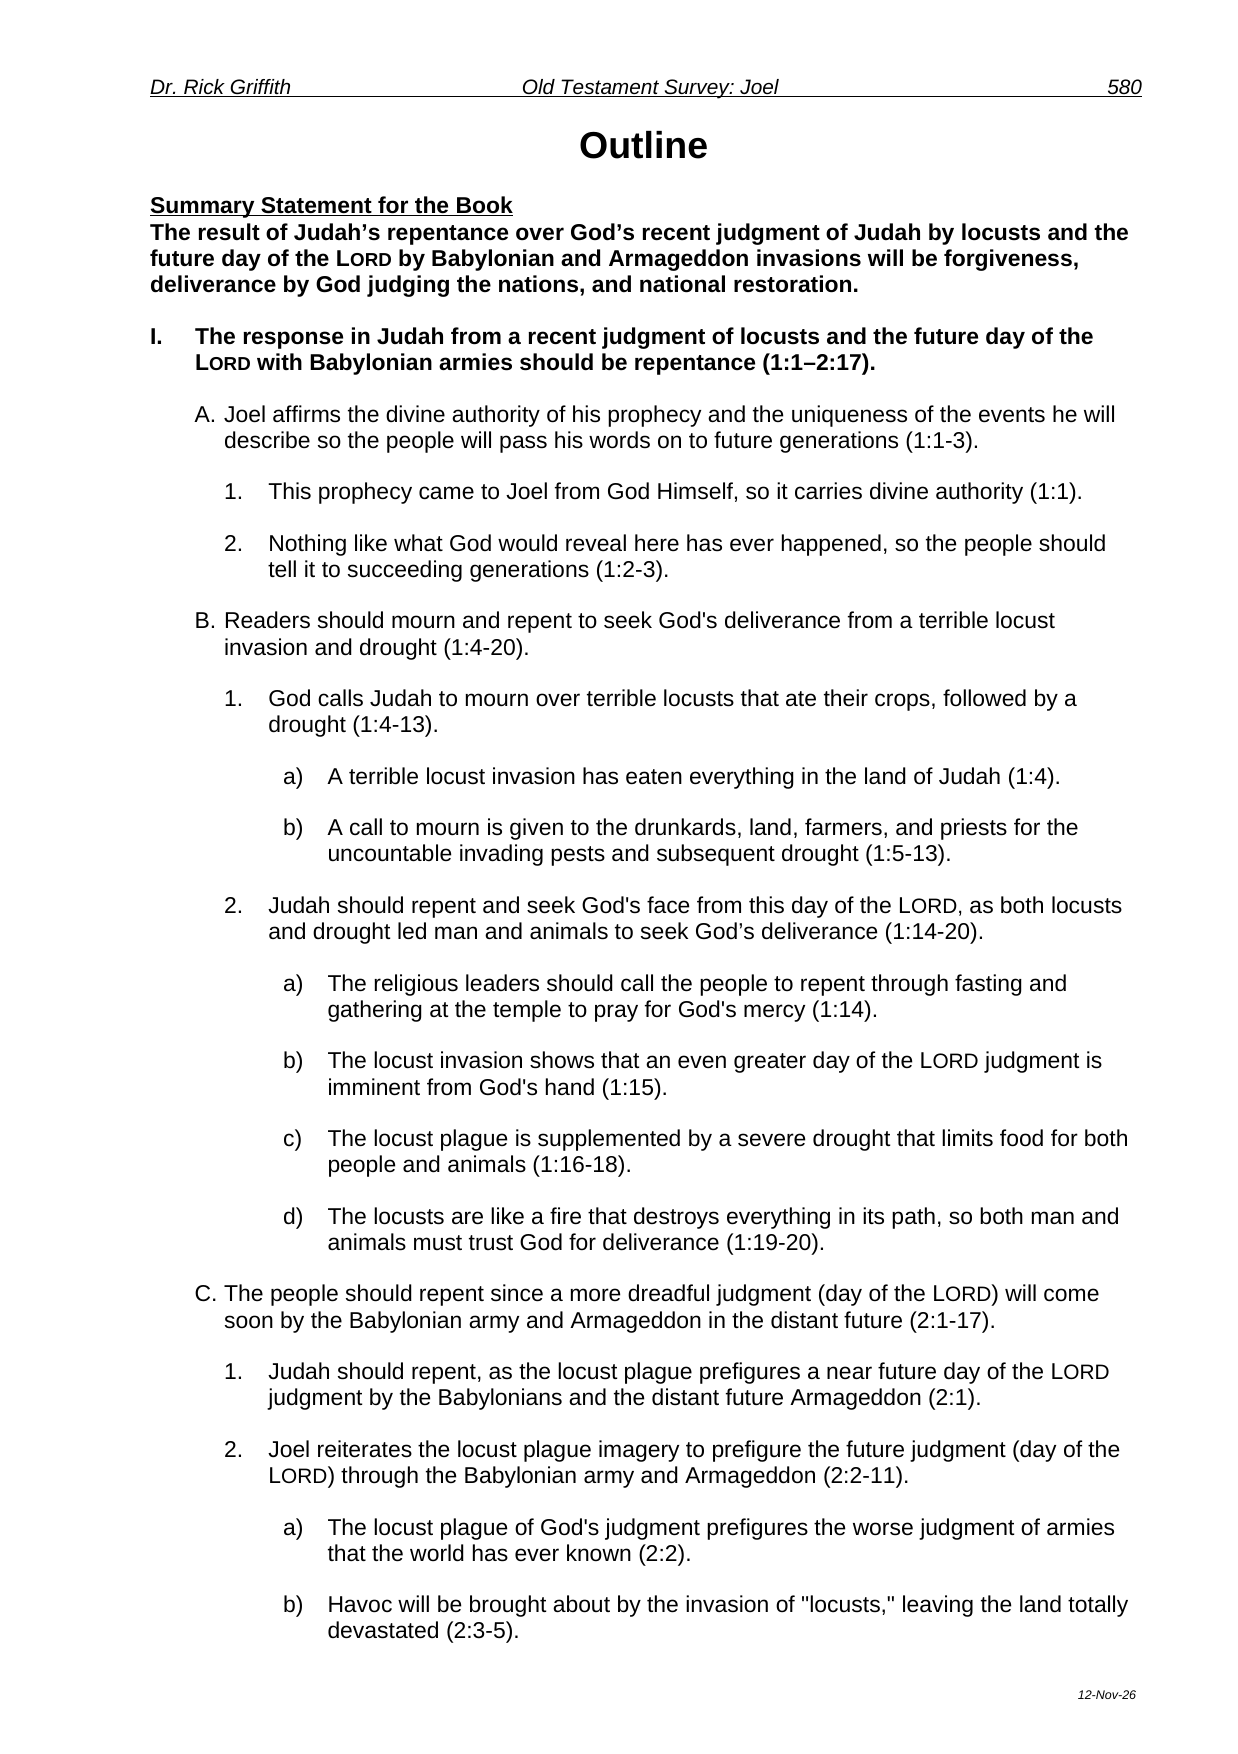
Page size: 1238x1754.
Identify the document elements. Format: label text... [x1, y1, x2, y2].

subtitle The locust invasion shows that an even greater day of the LORD judgment is imminent from God's hand (1:15). [283, 1047, 1137, 1100]
subtitle The locust plague is supplemented by a severe drought that limits food for both people and animals (1:16-18). [283, 1125, 1137, 1178]
subtitle The response in Judah from a recent judgment of locusts and the future day of the LORD with Babylonian armies should be repentance (1:1–2:17). [150, 323, 1137, 376]
subtitle Nothing like what God would reveal here has ever happened, so the people should tell it to succeeding generations (1:2-3). [224, 529, 1137, 582]
subtitle The locust plague of God's judgment prefigures the worse judgment of armies that the world has ever known (2:2). [283, 1513, 1137, 1566]
subtitle The locusts are like a fire that destroys everything in its path, so both man and animals must trust God for deliverance (1:19-20). [283, 1203, 1137, 1255]
subtitle God calls Judah to mourn over terrible locusts that ate their crops, followed by a drought (1:4-13). [224, 685, 1137, 738]
subtitle The people should repent since a more dreadful judgment (day of the LORD) will come soon by the Babylonian army and Armageddon in the distant future (2:1-17). [194, 1280, 1137, 1333]
subtitle This prophecy came to Joel from God Himself, so it carries divine authority (1:1). [224, 478, 1137, 504]
subtitle Joel affirms the divine authority of his prophecy and the uniqueness of the events he will describe so the people will pass his words on to future generations (1:1-3). [194, 401, 1137, 453]
text Outline [150, 123, 1137, 166]
subtitle Havoc will be brought about by the invasion of "locusts," leaving the land totally devastated (2:3-5). [283, 1591, 1137, 1644]
text Summary Statement for the Book [150, 192, 1137, 219]
text The result of Judah’s repentance over God’s recent judgment of Judah by locusts and the future day of the LORD by Babylonian and Armageddon invasions will be forgiveness, deliverance by God judging the nations, and national restoration. [150, 219, 1137, 298]
subtitle A call to mourn is given to the drunkards, land, farmers, and priests for the uncountable invading pests and subsequent drought (1:5-13). [283, 814, 1137, 867]
subtitle The religious leaders should call the people to repent through fasting and gathering at the temple to pray for God's mercy (1:14). [283, 969, 1137, 1022]
subtitle A terrible locust invasion has eaten everything in the land of Judah (1:4). [283, 763, 1137, 789]
subtitle Judah should repent, as the locust plague prefigures a near future day of the LORD judgment by the Babylonians and the distant future Armageddon (2:1). [224, 1358, 1137, 1411]
subtitle Joel reiterates the locust plague imagery to prefigure the future judgment (day of the LORD) through the Babylonian army and Armageddon (2:2-11). [224, 1436, 1137, 1488]
subtitle Readers should mourn and repent to seek God's deliverance from a terrible locust invasion and drought (1:4-20). [194, 607, 1137, 660]
subtitle Judah should repent and seek God's face from this day of the LORD, as both locusts and drought led man and animals to seek God’s deliverance (1:14-20). [224, 892, 1137, 944]
